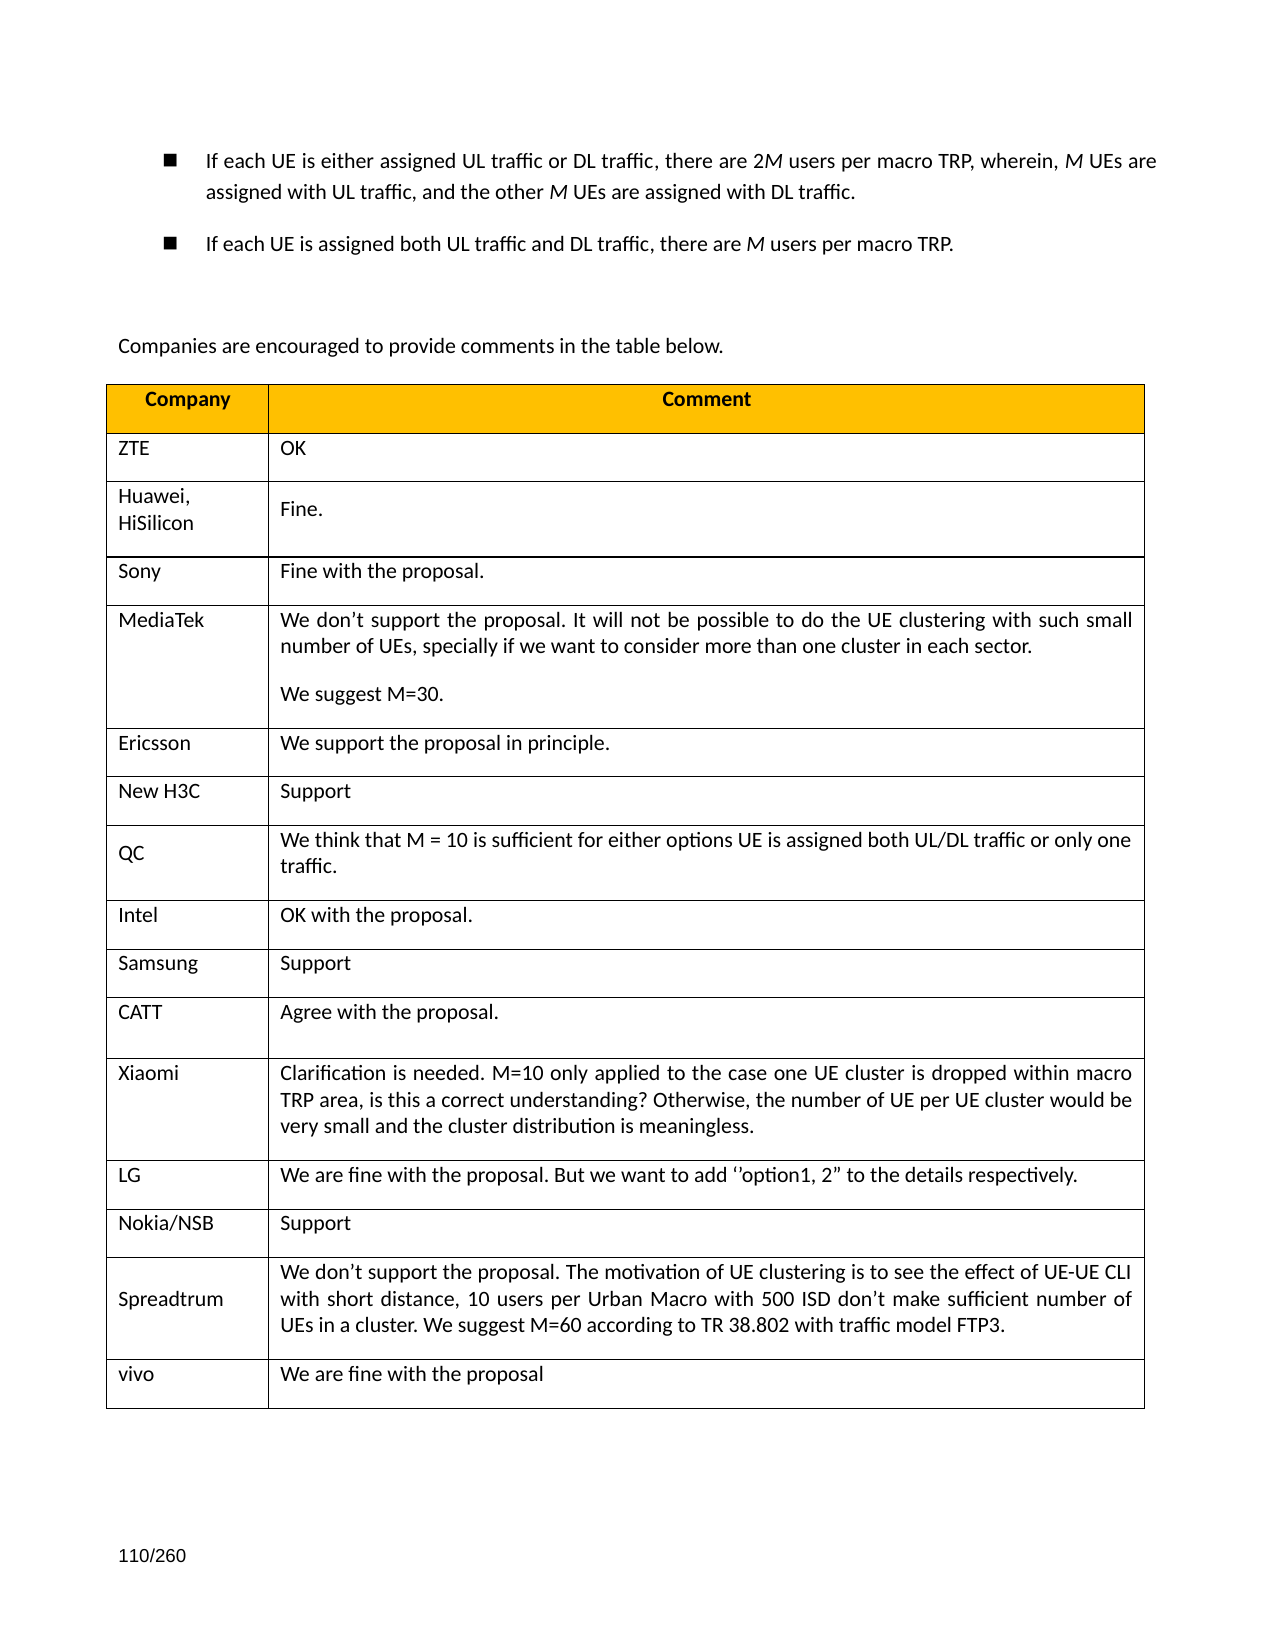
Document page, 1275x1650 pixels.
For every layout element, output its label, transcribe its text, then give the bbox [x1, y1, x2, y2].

table_cell We are fine with the proposal [269, 1360, 1144, 1407]
table_cell Huawei, HiSilicon [107, 482, 268, 556]
table_cell Support [269, 1210, 1144, 1257]
list If each UE is either assigned UL traffic or DL traffic, there are 2M users per macro TRP, wherein, M UEs are assigned with UL traffic, and the other M UEs are assigned with DL traffic. [162, 148, 1157, 205]
table_cell We don’t support the proposal. It will not be possible to do the UE clustering with such small number of UEs, specially if we want to consider more than one cluster in each sector. We suggest M=30. [269, 606, 1144, 728]
table_cell Support [269, 777, 1144, 825]
list If each UE is assigned both UL traffic and DL traffic, there are M users per macro TRP. [162, 230, 1157, 256]
table_cell Clarification is needed. M=10 only applied to the case one UE cluster is dropped within macro TRP area, is this a correct understanding? Otherwise, the number of UE per UE cluster would be very small and the cluster distribution is meaningless. [269, 1059, 1144, 1160]
table_cell Intel [107, 901, 268, 948]
table_cell We support the proposal in principle. [269, 729, 1144, 776]
table_cell Samsung [107, 950, 268, 997]
table_cell We don’t support the proposal. The motivation of UE clustering is to see the effect of UE-UE CLI with short distance, 10 users per Urban Macro with 500 ISD don’t make sufficient number of UEs in a cluster. We suggest M=60 according to TR 38.802 with traffic model FTP3. [269, 1258, 1144, 1359]
table_cell Agree with the proposal. [269, 998, 1144, 1058]
table_cell We think that M = 10 is sufficient for either options UE is assigned both UL/DL traffic or only one traffic. [269, 826, 1144, 900]
table_cell CATT [107, 998, 268, 1058]
table_cell Spreadtrum [107, 1258, 268, 1359]
table_cell Fine. [269, 482, 1144, 556]
table_cell Support [269, 950, 1144, 997]
table_cell MediaTek [107, 606, 268, 728]
table_cell New H3C [107, 777, 268, 825]
table_cell We are fine with the proposal. But we want to add ‘’option1, 2” to the details respectively. [269, 1161, 1144, 1208]
table_header Comment [269, 385, 1144, 433]
table_cell OK [269, 434, 1144, 481]
table_cell vivo [107, 1360, 268, 1407]
table_cell Ericsson [107, 729, 268, 776]
table_cell QC [107, 826, 268, 900]
table_cell OK with the proposal. [269, 901, 1144, 948]
table_cell LG [107, 1161, 268, 1208]
table_cell ZTE [107, 434, 268, 481]
table_cell Fine with the proposal. [269, 558, 1144, 605]
table_header Company [107, 385, 268, 433]
text Companies are encouraged to provide comments in the table below. [118, 333, 1157, 359]
table_cell Xiaomi [107, 1059, 268, 1160]
table_cell Sony [107, 558, 268, 605]
table_cell Nokia/NSB [107, 1210, 268, 1257]
